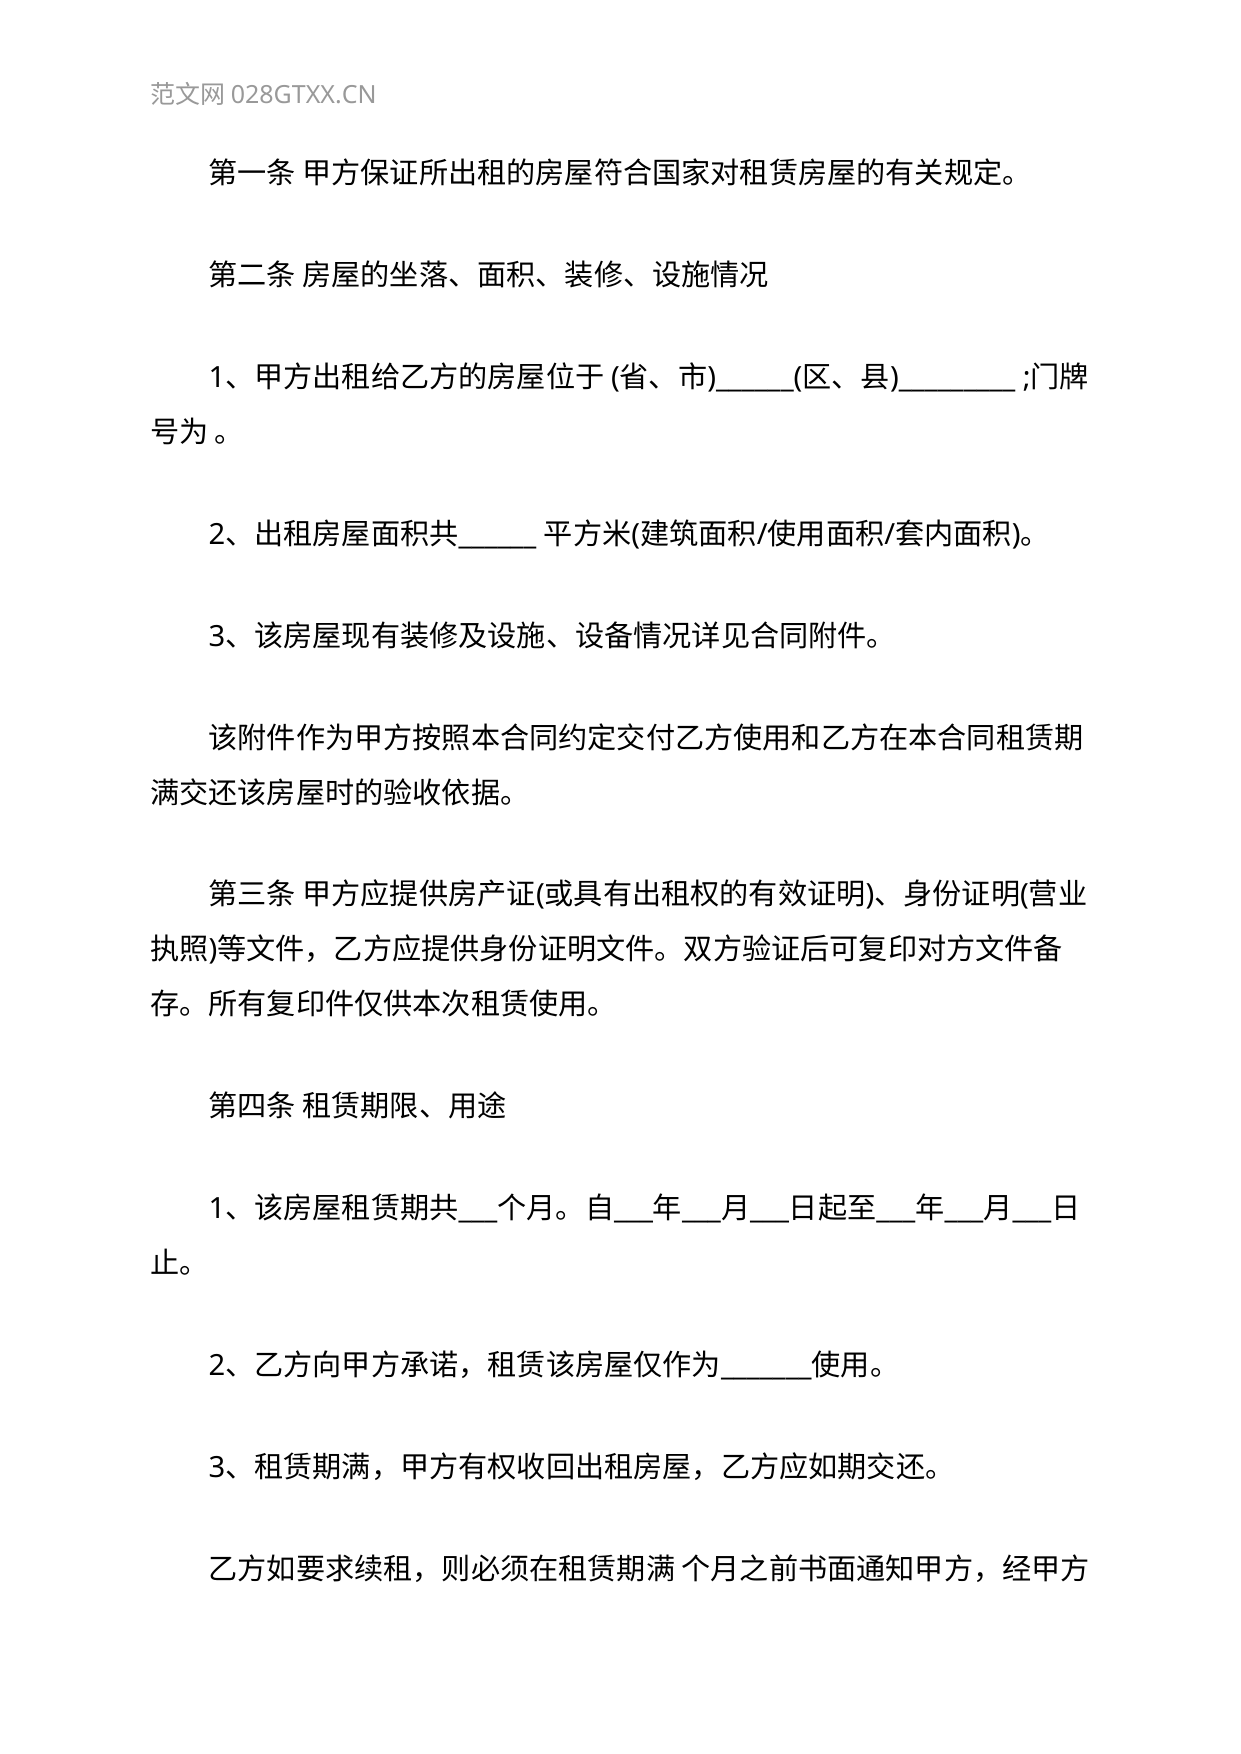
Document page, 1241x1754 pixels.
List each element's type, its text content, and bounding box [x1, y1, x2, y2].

text 该附件作为甲方按照本合同约定交付乙方使用和乙方在本合同租赁期满交还该房屋时的验收依据。 [150, 714, 1090, 811]
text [150, 1545, 1090, 1587]
text 第二条 房屋的坐落、面积、装修、设施情况 [150, 252, 1090, 294]
text 第三条 甲方应提供房产证(或具有出租权的有效证明)、身份证明(营业执照)等文件，乙方应提供身份证明文件。双方验证后可复印对方文件备存。所有复印件仅供本次租赁使用。 [150, 871, 1090, 1023]
text 第一条 甲方保证所出租的房屋符合国家对租赁房屋的有关规定。 [150, 150, 1090, 192]
text 1、该房屋租赁期共___个月。自___年___月___日起至___年___月___日止。 [150, 1184, 1090, 1282]
text 2、乙方向甲方承诺，租赁该房屋仅作为_______使用。 [150, 1341, 1090, 1384]
text 3、租赁期满，甲方有权收回出租房屋，乙方应如期交还。 [150, 1443, 1090, 1486]
text 3、该房屋现有装修及设施、设备情况详见合同附件。 [150, 612, 1090, 655]
text 第四条 租赁期限、用途 [150, 1083, 1090, 1125]
text 1、甲方出租给乙方的房屋位于 (省、市)______(区、县)_________ ;门牌号为 。 [150, 353, 1090, 451]
text 2、出租房屋面积共______ 平方米(建筑面积/使用面积/套内面积)。 [150, 510, 1090, 553]
